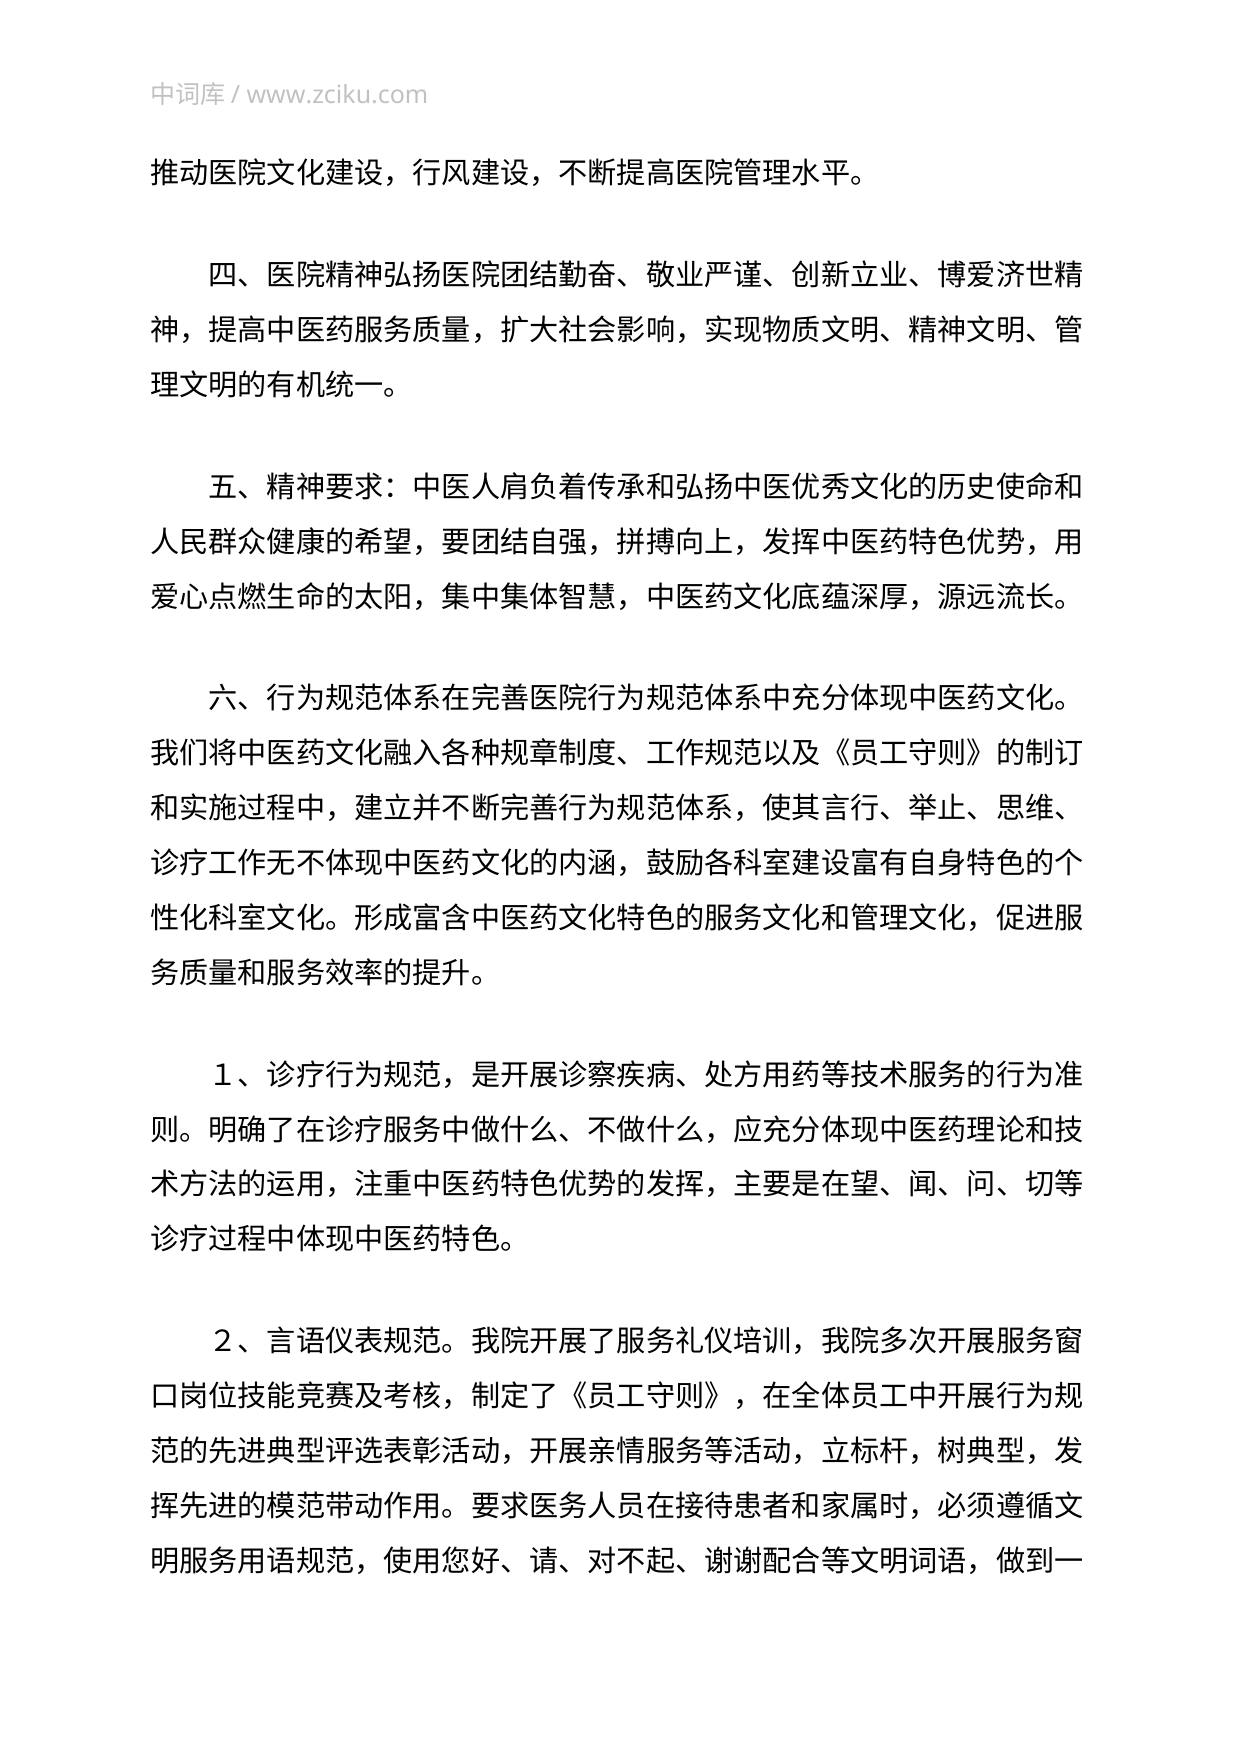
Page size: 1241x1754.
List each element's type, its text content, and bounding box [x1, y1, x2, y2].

text 四、医院精神弘扬医院团结勤奋、敬业严谨、创新立业、博爱济世精神，提高中医药服务质量，扩大社会影响，实现物质文明、精神文明、管理文明的有机统一。 [150, 252, 1090, 404]
text 六、行为规范体系在完善医院行为规范体系中充分体现中医药文化。我们将中医药文化融入各种规章制度、工作规范以及《员工守则》的制订和实施过程中，建立并不断完善行为规范体系，使其言行、举止、思维、诊疗工作无不体现中医药文化的内涵，鼓励各科室建设富有自身特色的个性化科室文化。形成富含中医药文化特色的服务文化和管理文化，促进服务质量和服务效率的提升。 [150, 675, 1090, 992]
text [150, 1318, 1090, 1579]
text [150, 150, 1090, 192]
text 五、精神要求：中医人肩负着传承和弘扬中医优秀文化的历史使命和人民群众健康的希望，要团结自强，拼搏向上，发挥中医药特色优势，用爱心点燃生命的太阳，集中集体智慧，中医药文化底蕴深厚，源远流长。 [150, 463, 1090, 615]
text １、诊疗行为规范，是开展诊察疾病、处方用药等技术服务的行为准则。明确了在诊疗服务中做什么、不做什么，应充分体现中医药理论和技术方法的运用，注重中医药特色优势的发挥，主要是在望、闻、问、切等诊疗过程中体现中医药特色。 [150, 1051, 1090, 1258]
